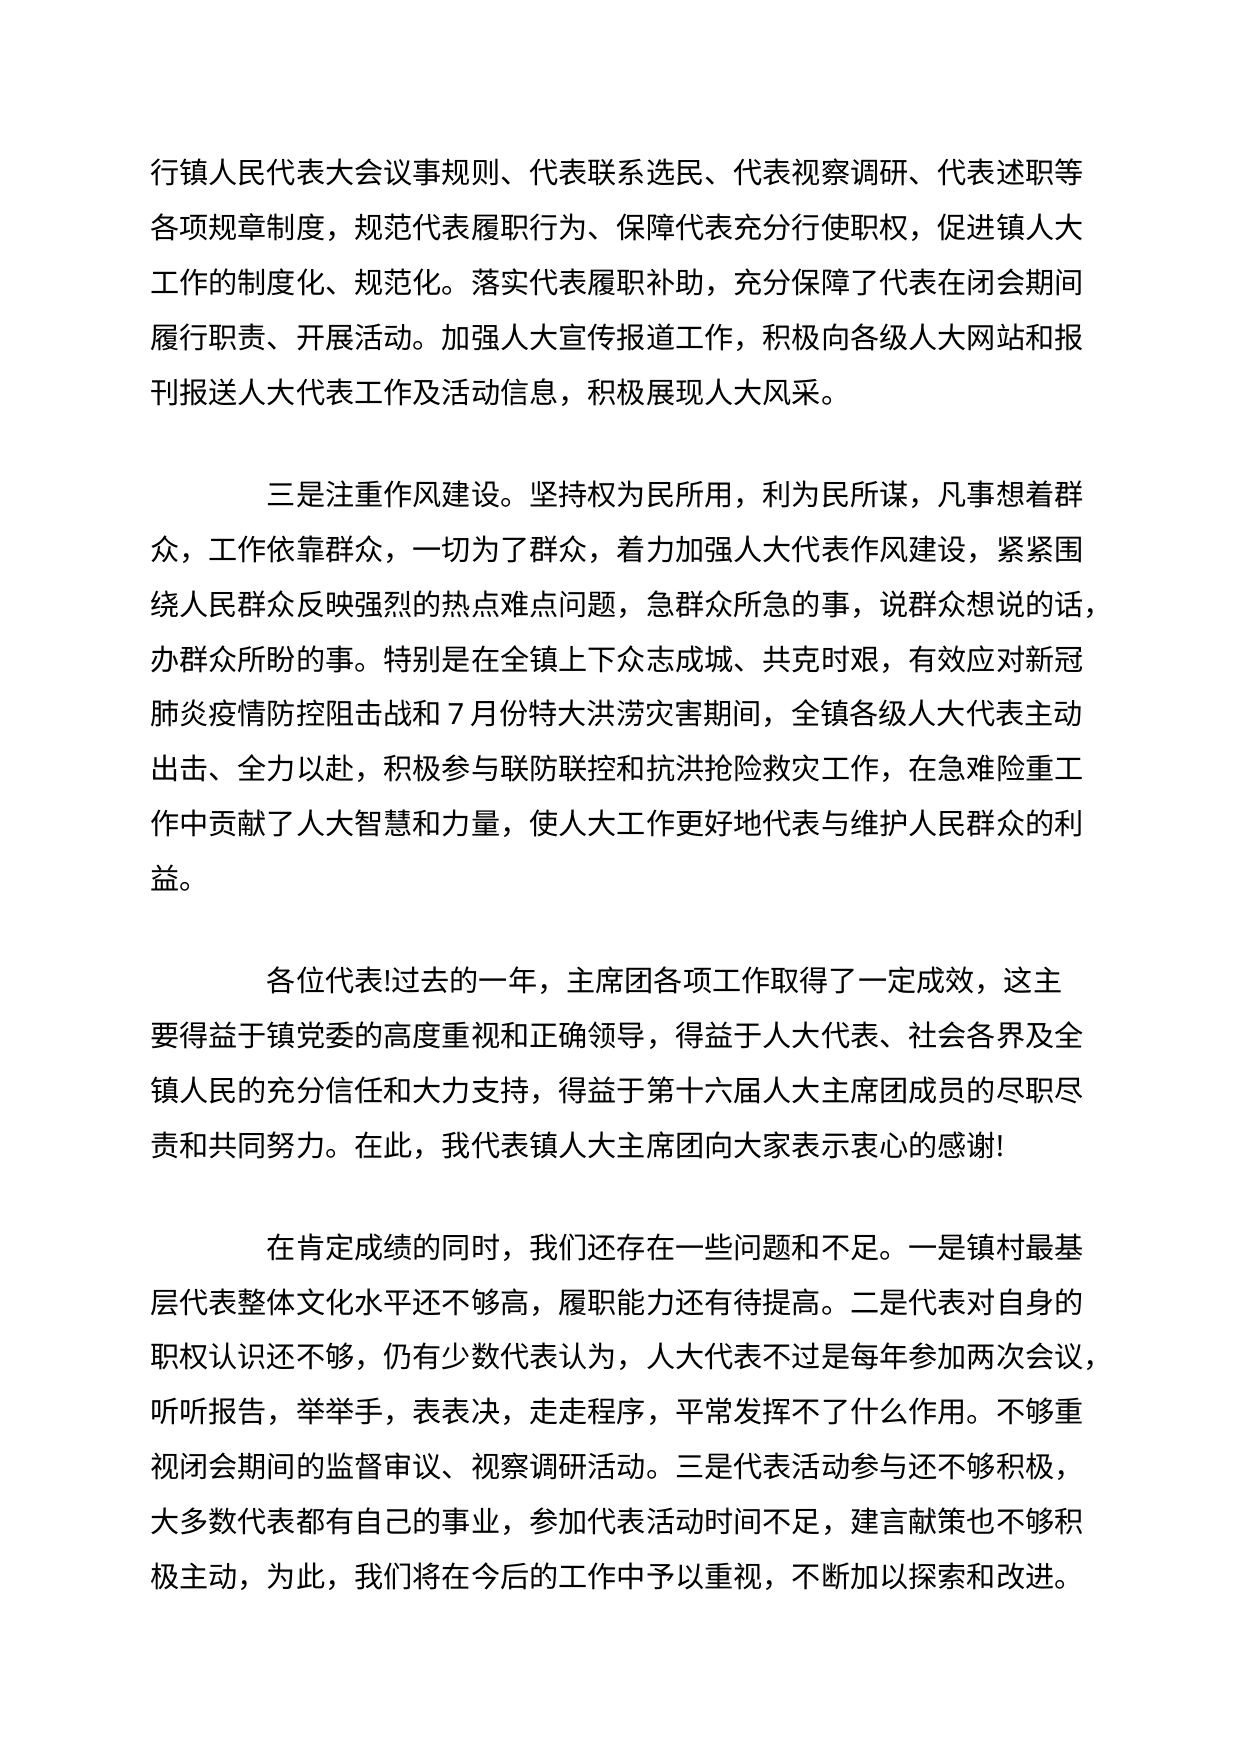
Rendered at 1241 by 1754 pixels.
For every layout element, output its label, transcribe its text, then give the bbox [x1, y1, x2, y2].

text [150, 150, 1090, 412]
text 各位代表!过去的一年，主席团各项工作取得了一定成效，这主要得益于镇党委的高度重视和正确领导，得益于人大代表、社会各界及全镇人民的充分信任和大力支持，得益于第十六届人大主席团成员的尽职尽责和共同努力。在此，我代表镇人大主席团向大家表示衷心的感谢! [150, 957, 1090, 1165]
text 三是注重作风建设。坚持权为民所用，利为民所谋，凡事想着群众，工作依靠群众，一切为了群众，着力加强人大代表作风建设，紧紧围绕人民群众反映强烈的热点难点问题，急群众所急的事，说群众想说的话，办群众所盼的事。特别是在全镇上下众志成城、共克时艰，有效应对新冠肺炎疫情防控阻击战和7月份特大洪涝灾害期间，全镇各级人大代表主动出击、全力以赴，积极参与联防联控和抗洪抢险救灾工作，在急难险重工作中贡献了人大智慧和力量，使人大工作更好地代表与维护人民群众的利益。 [150, 471, 1090, 898]
text 在肯定成绩的同时，我们还存在一些问题和不足。一是镇村最基层代表整体文化水平还不够高，履职能力还有待提高。二是代表对自身的职权认识还不够，仍有少数代表认为，人大代表不过是每年参加两次会议，听听报告，举举手，表表决，走走程序，平常发挥不了什么作用。不够重视闭会期间的监督审议、视察调研活动。三是代表活动参与还不够积极，大多数代表都有自己的事业，参加代表活动时间不足，建言献策也不够积极主动，为此，我们将在今后的工作中予以重视，不断加以探索和改进。 [150, 1224, 1090, 1596]
